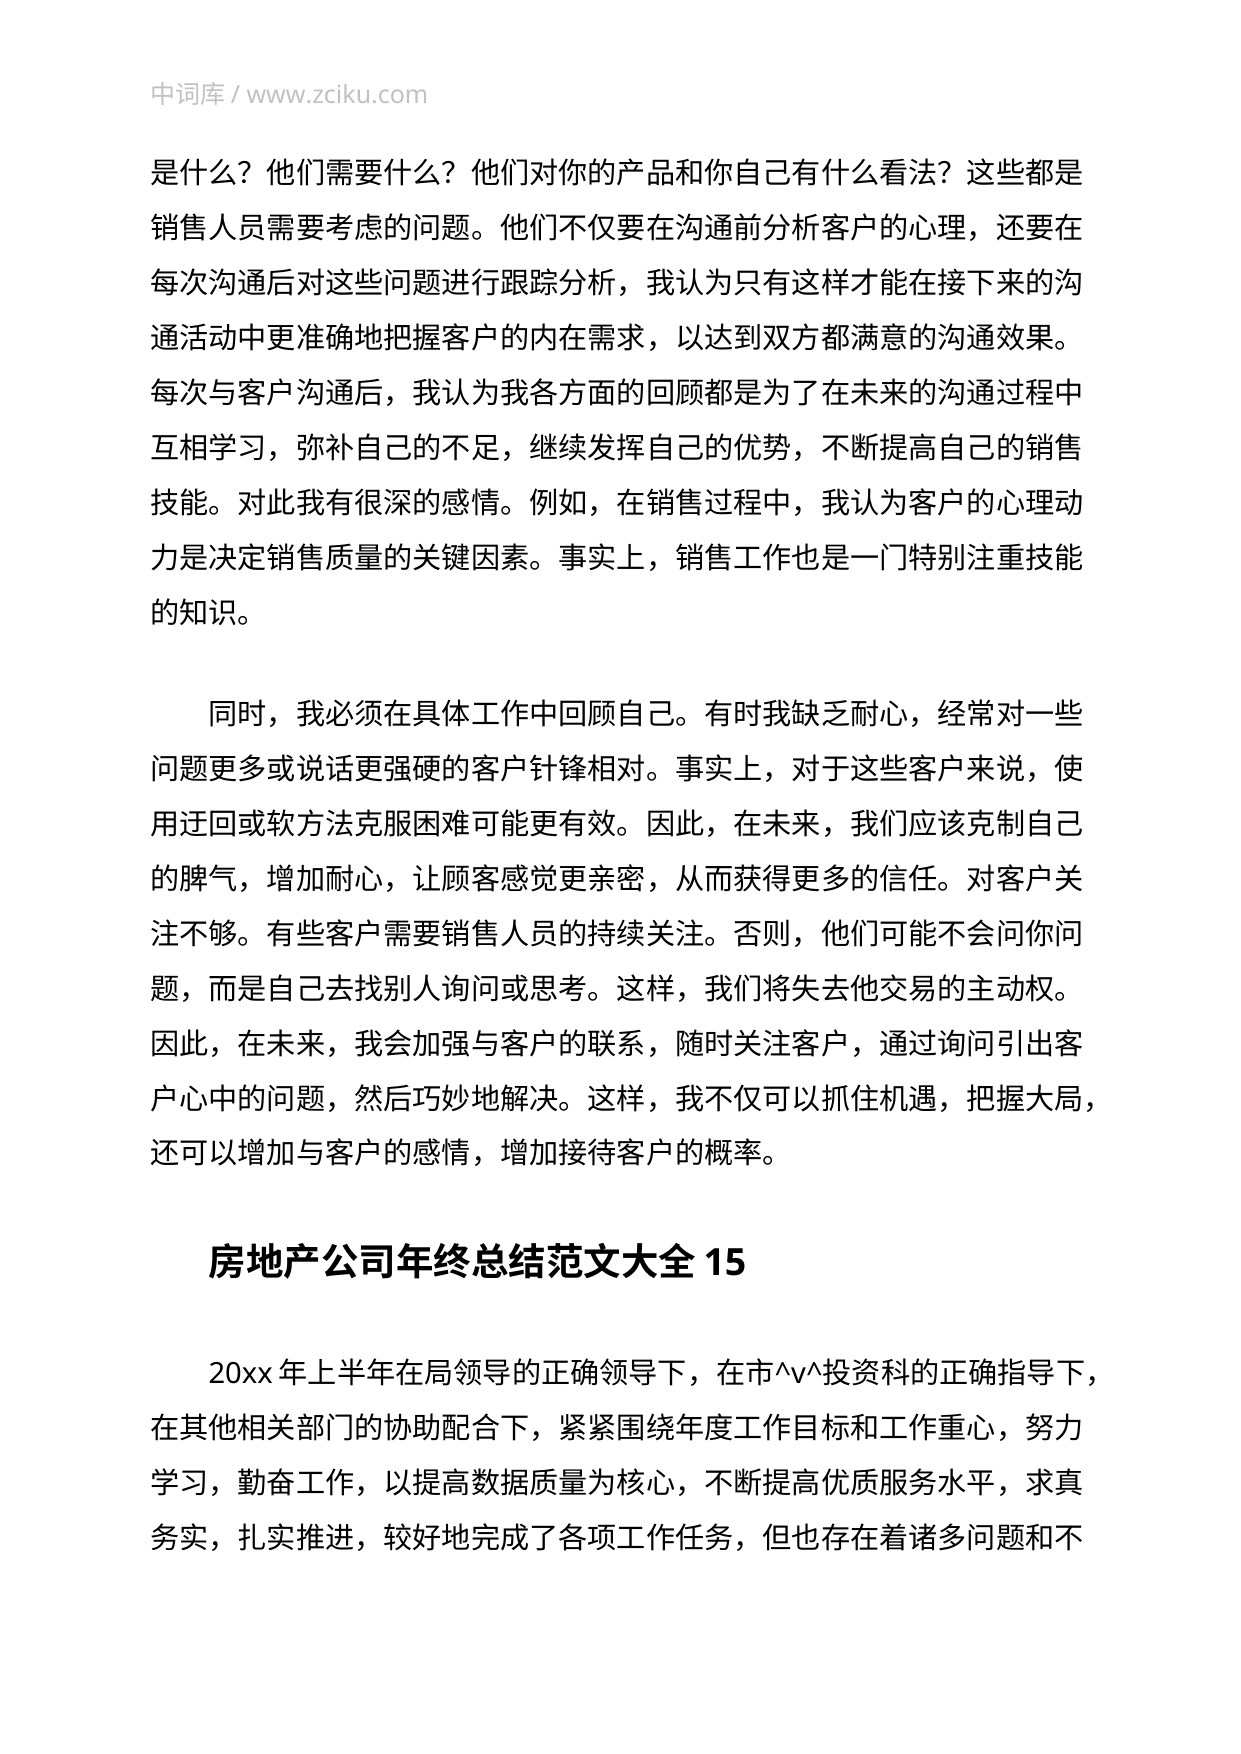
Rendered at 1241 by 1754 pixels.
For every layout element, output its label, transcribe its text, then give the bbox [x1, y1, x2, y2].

text 房地产公司年终总结范文大全15 [150, 1232, 1090, 1286]
text 同时，我必须在具体工作中回顾自己。有时我缺乏耐心，经常对一些问题更多或说话更强硬的客户针锋相对。事实上，对于这些客户来说，使用迂回或软方法克服困难可能更有效。因此，在未来，我们应该克制自己的脾气，增加耐心，让顾客感觉更亲密，从而获得更多的信任。对客户关注不够。有些客户需要销售人员的持续关注。否则，他们可能不会问你问题，而是自己去找别人询问或思考。这样，我们将失去他交易的主动权。因此，在未来，我会加强与客户的联系，随时关注客户，通过询问引出客户心中的问题，然后巧妙地解决。这样，我不仅可以抓住机遇，把握大局，还可以增加与客户的感情，增加接待客户的概率。 [150, 691, 1090, 1172]
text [150, 150, 1090, 631]
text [150, 1349, 1090, 1557]
